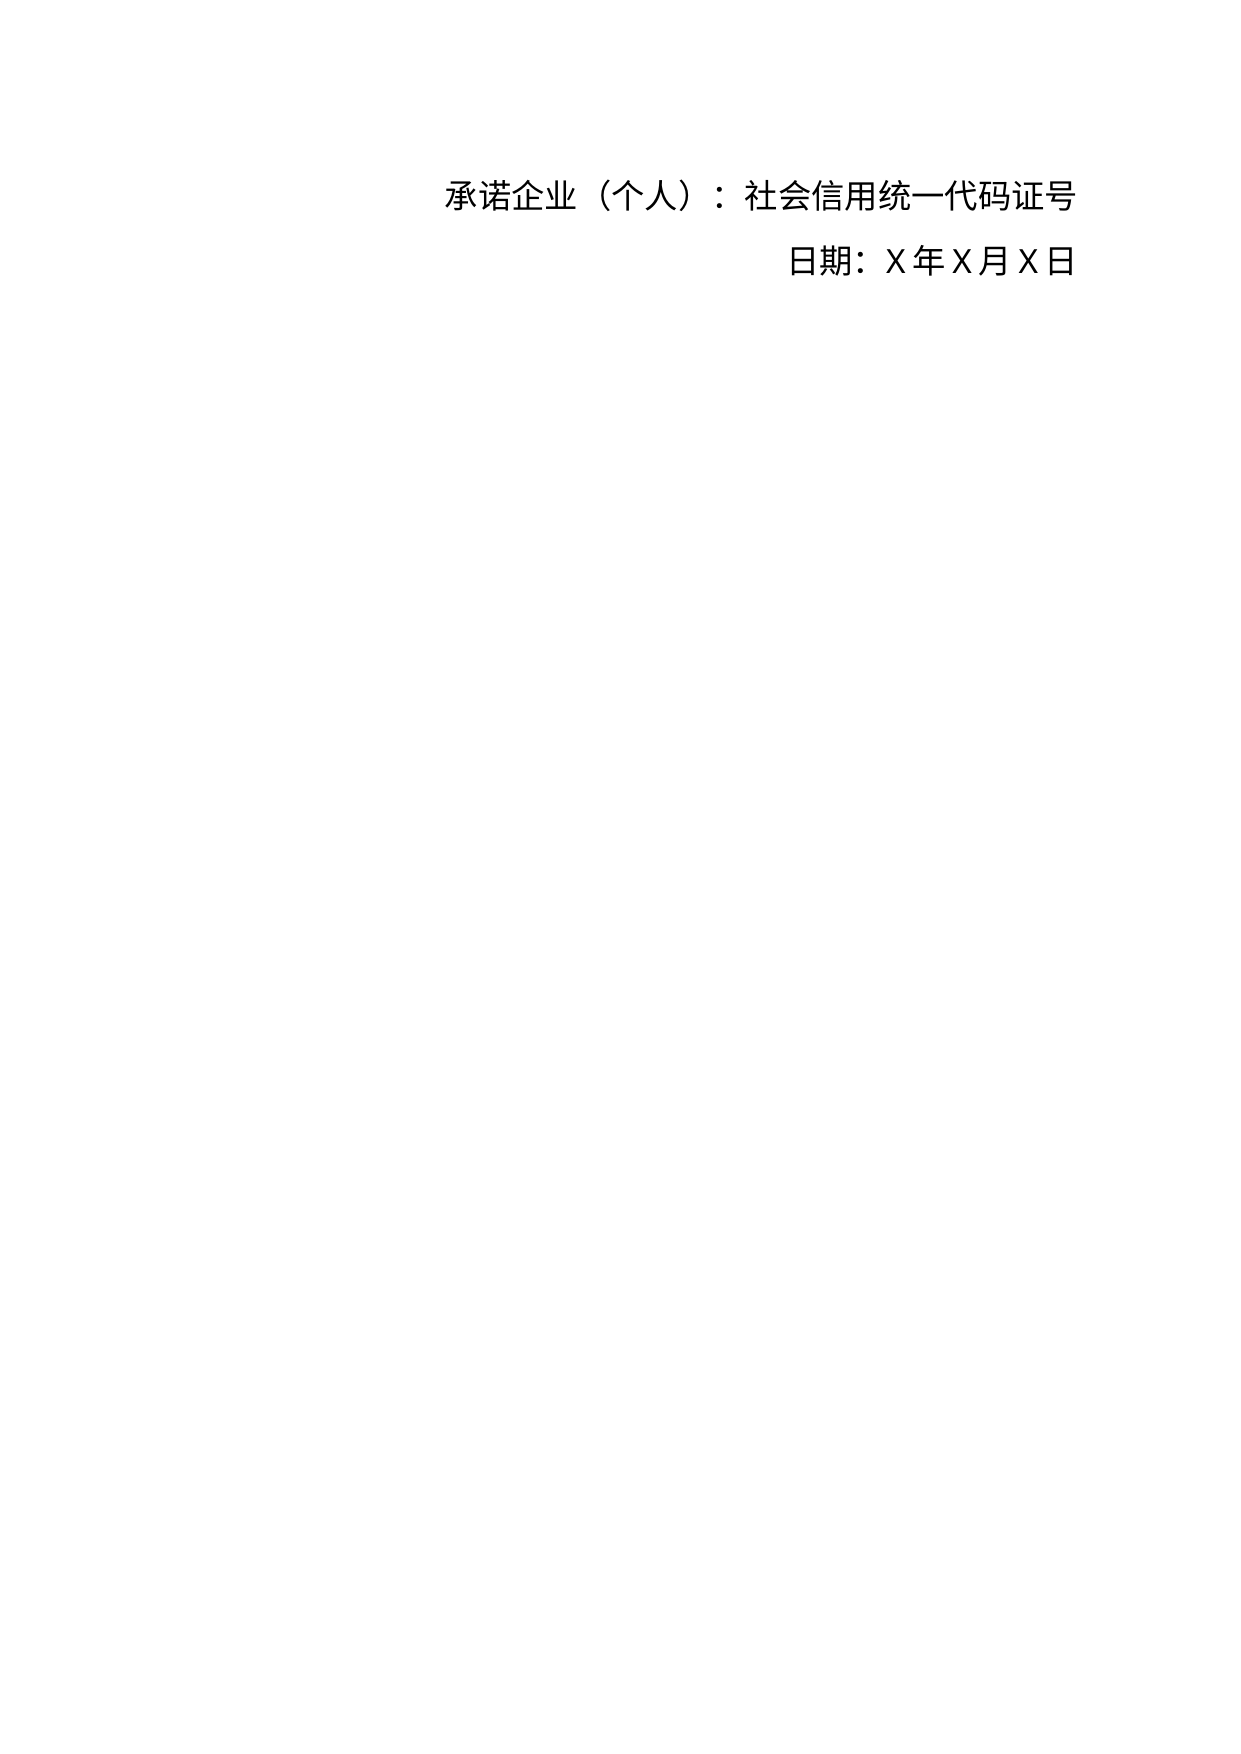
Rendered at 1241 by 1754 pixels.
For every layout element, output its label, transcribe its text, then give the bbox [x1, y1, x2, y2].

text 承诺企业（个人）：社会信用统一代码证号 [187, 162, 1078, 227]
text 日期：X年X月X日 [187, 227, 1078, 292]
